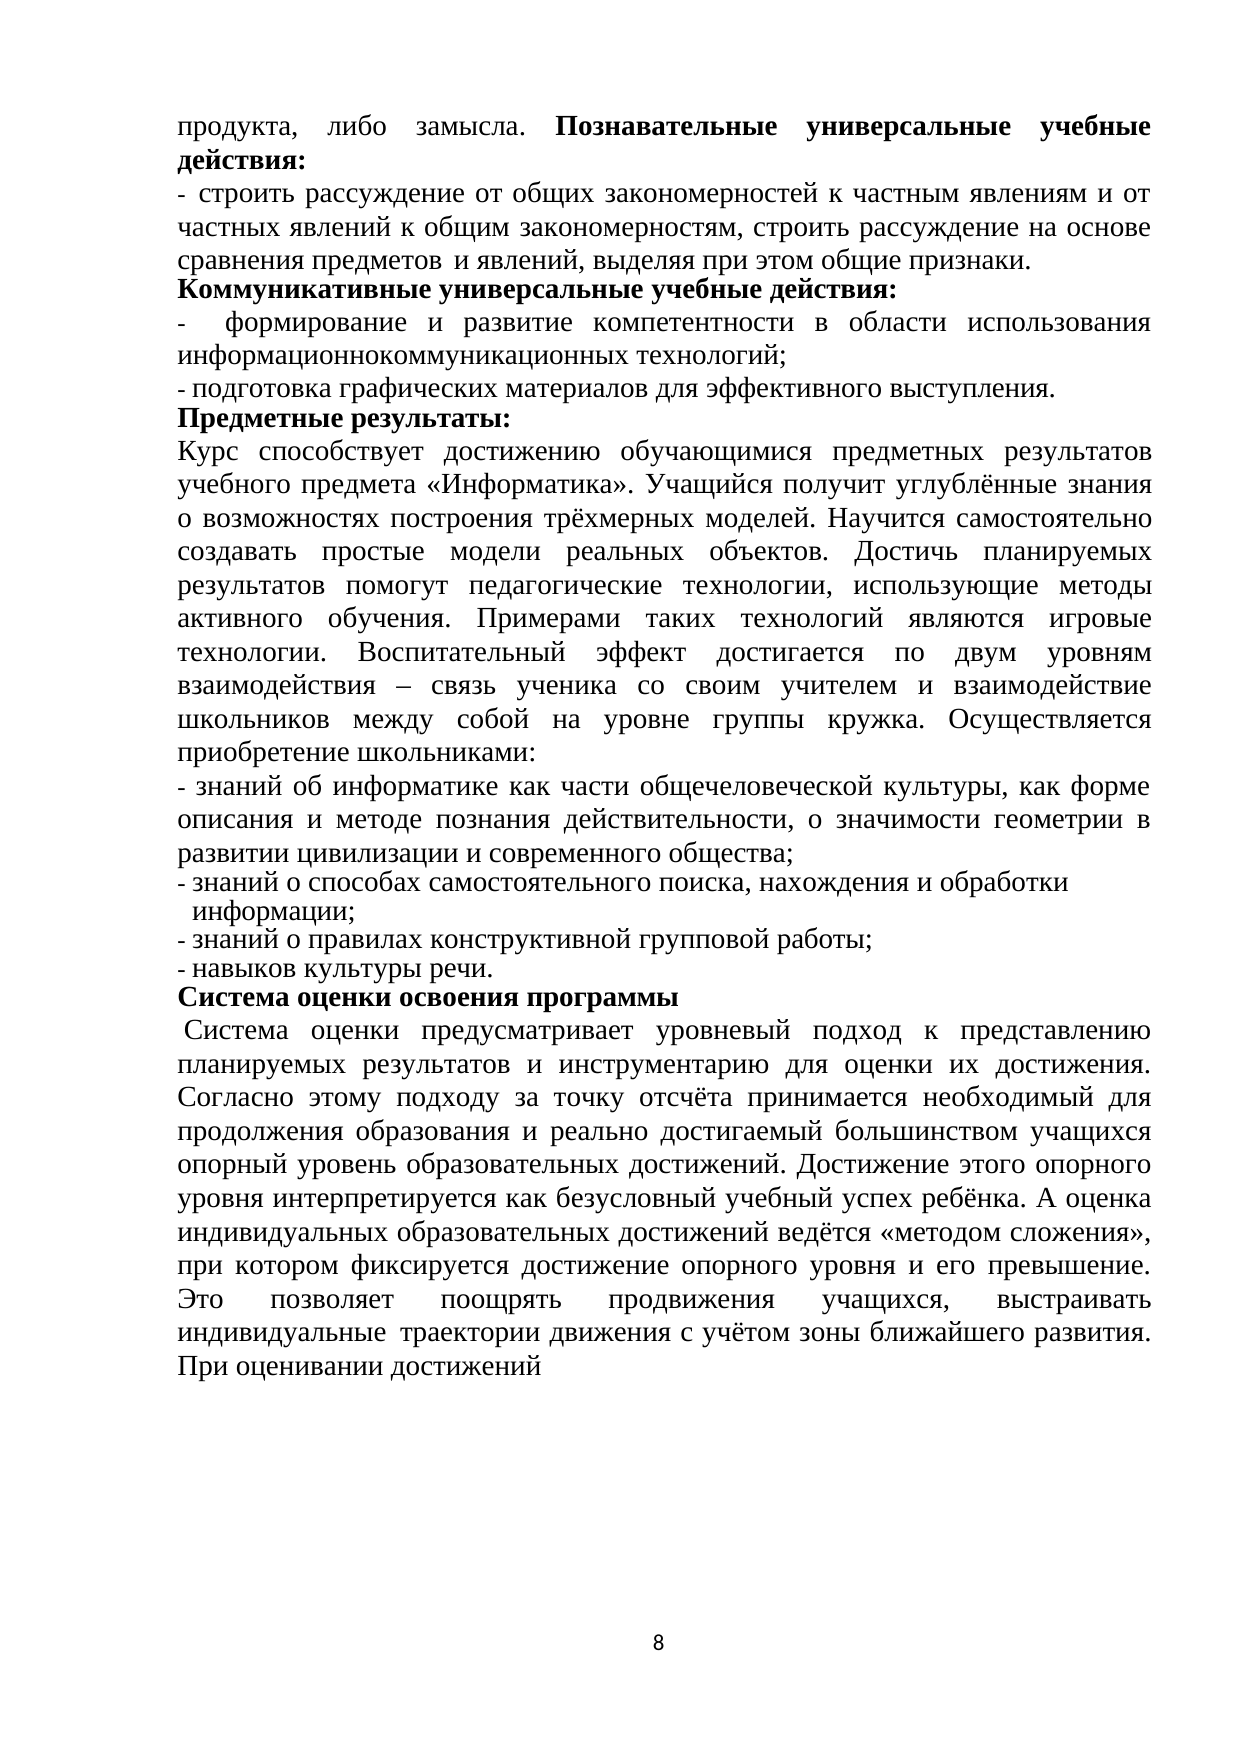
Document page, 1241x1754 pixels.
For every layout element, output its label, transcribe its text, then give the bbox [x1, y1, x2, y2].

list знаний о способах самостоятельного поиска, нахождения и обработки информации; [177, 869, 1166, 926]
list формирование и развитие компетентности в области использования информационнокоммуникационных технологий; [177, 305, 1152, 370]
list знаний об информатике как части общечеловеческой культуры, как форме описания и методе познания действительности, о значимости геометрии в развитии цивилизации и современного общества; [177, 768, 1151, 869]
list знаний о правилах конструктивной групповой работы; [177, 926, 1166, 955]
subtitle Предметные результаты: [177, 404, 1166, 433]
text Курс способствует достижению обучающимися предметных результатов учебного предмета «Информатика». Учащийся получит углублённые знания о возможностях построения трёхмерных моделей. Научится самостоятельно создавать простые модели реальных объектов. Достичь планируемых результатов помогут педагогические технологии, использующие методы активного обучения. Примерами таких технологий являются игровые технологии. Воспитательный эффект достигается по двум уровням взаимодействия – связь ученика со своим учителем и взаимодействие школьников между собой на уровне группы кружка. Осуществляется приобретение школьниками: [177, 433, 1153, 768]
list строить рассуждение от общих закономерностей к частным явлениям и от частных явлений к общим закономерностям, строить рассуждение на основе сравнения предметов и явлений, выделяя при этом общие признаки. [177, 175, 1152, 276]
subtitle Коммуникативные универсальные учебные действия: [177, 276, 1166, 305]
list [177, 108, 1152, 175]
list навыков культуры речи. [177, 955, 1166, 983]
subtitle Система оценки освоения программы [177, 984, 1166, 1012]
list подготовка графических материалов для эффективного выступления. [177, 370, 1166, 404]
text Система оценки предусматривает уровневый подход к представлению планируемых результатов и инструментарию для оценки их достижения. Согласно этому подходу за точку отсчёта принимается необходимый для продолжения образования и реально достигаемый большинством учащихся опорный уровень образовательных достижений. Достижение этого опорного уровня интерпретируется как безусловный учебный успех ребёнка. А оценка индивидуальных образовательных достижений ведётся «методом сложения», при котором фиксируется достижение опорного уровня и его превышение. Это позволяет поощрять продвижения учащихся, выстраивать индивидуальные траектории движения с учётом зоны ближайшего развития. При оценивании достижений [177, 1012, 1152, 1381]
